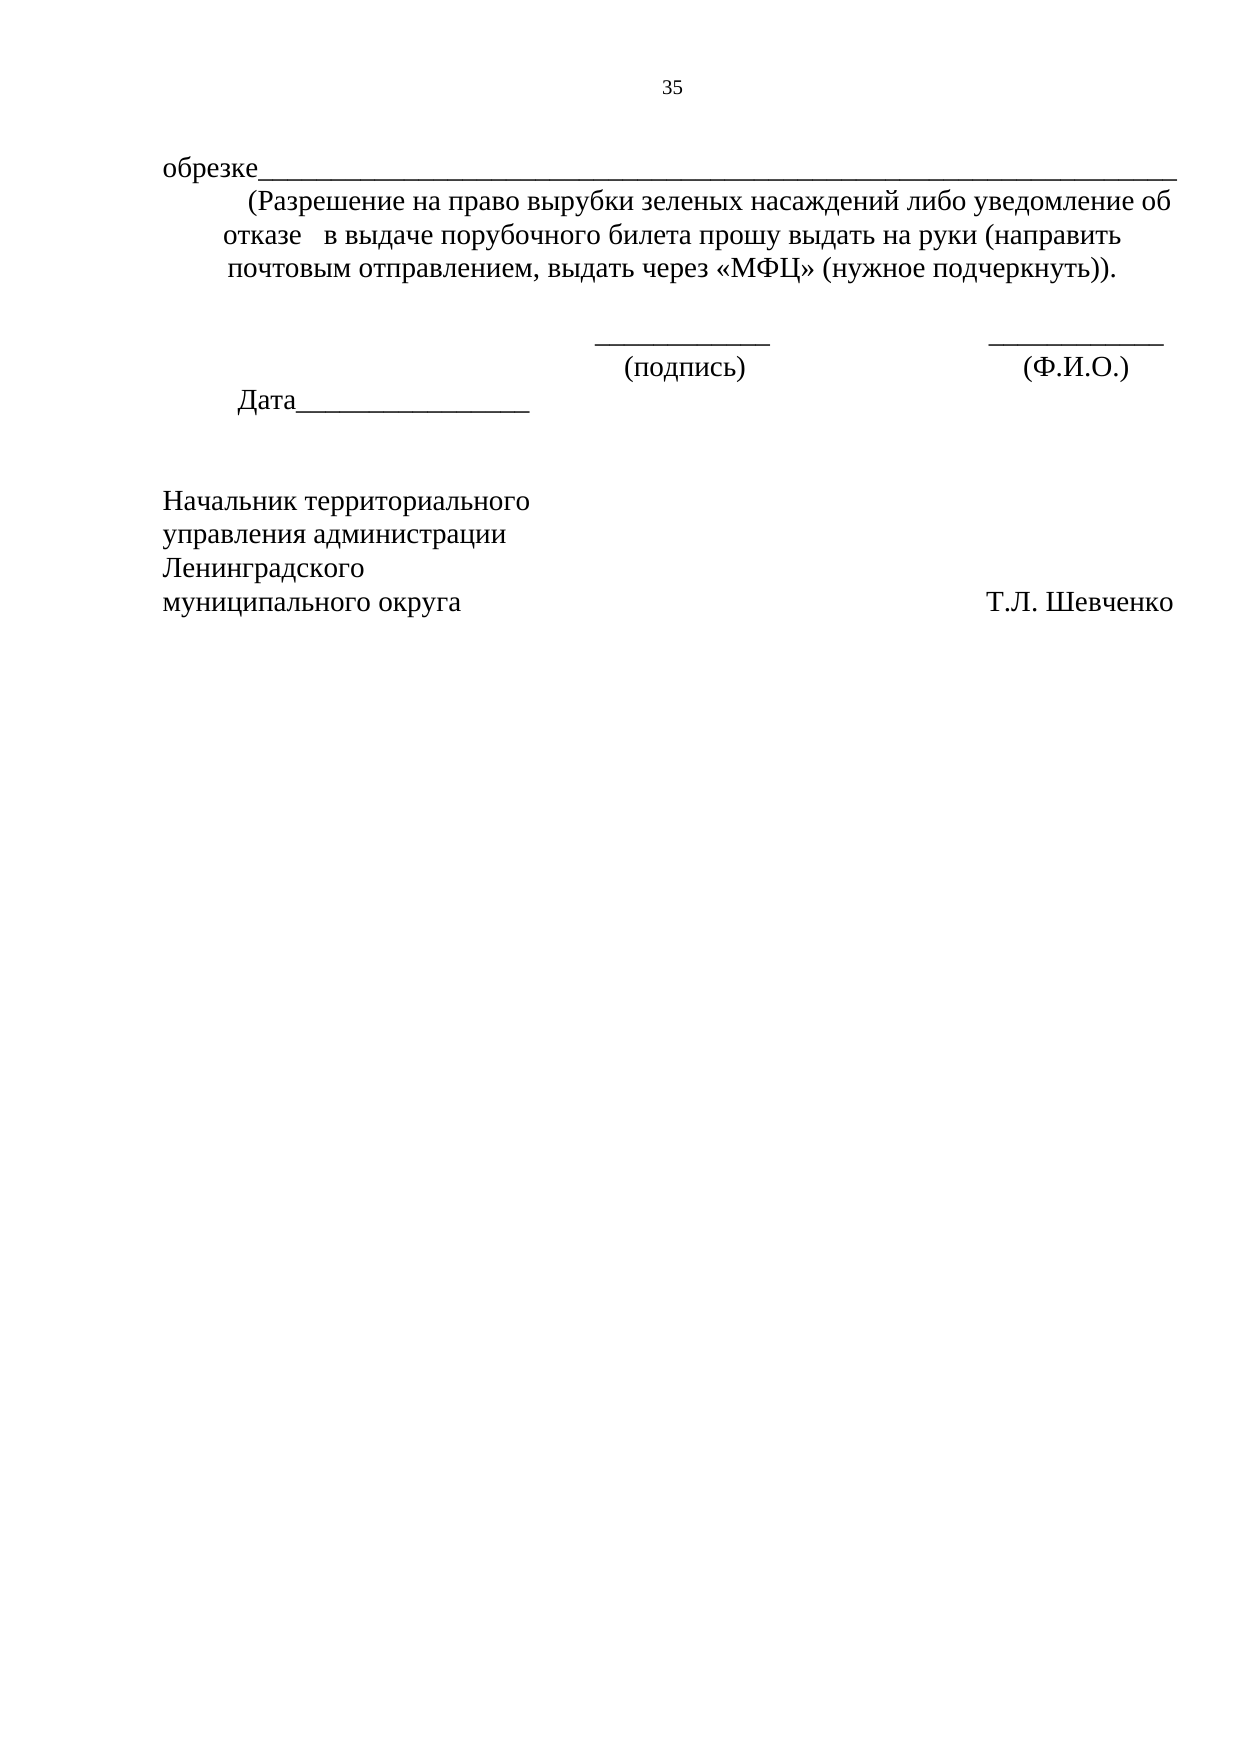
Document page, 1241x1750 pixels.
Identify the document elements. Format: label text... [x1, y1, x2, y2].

text управления администрации [162, 517, 1182, 550]
text (Разрешение на право вырубки зеленых насаждений либо уведомление об отказе в выдаче порубочного билета прошу выдать на руки (направить почтовым отправлением, выдать через «МФЦ» (нужное подчеркнуть)). [162, 183, 1182, 284]
text Начальник территориального [162, 483, 1182, 517]
text муниципального округа Т.Л. Шевченко [162, 584, 1182, 617]
text Дата________________ [162, 382, 1182, 416]
text ____________ ____________ [162, 315, 1182, 349]
text Ленинградского [162, 550, 1182, 584]
text (подпись) (Ф.И.О.) [162, 349, 1182, 382]
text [162, 150, 1182, 183]
